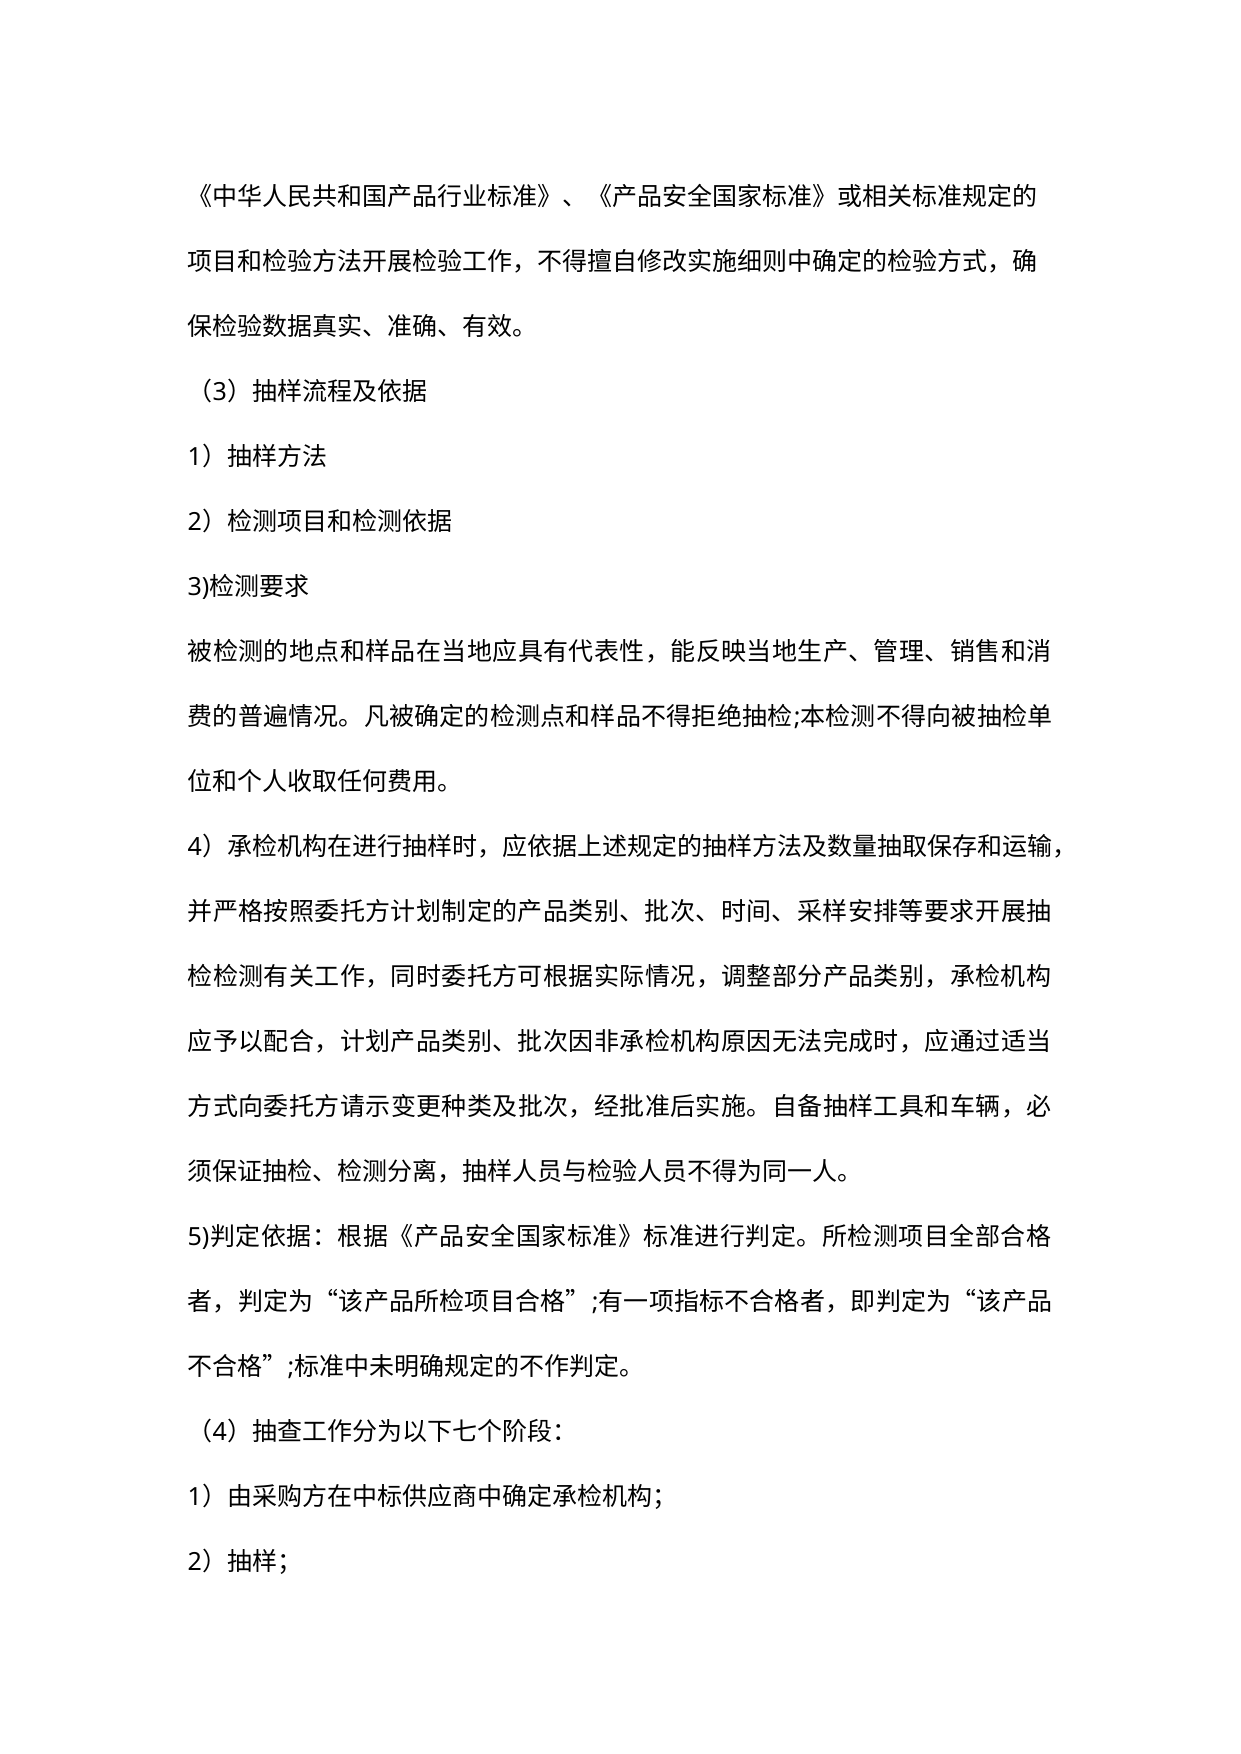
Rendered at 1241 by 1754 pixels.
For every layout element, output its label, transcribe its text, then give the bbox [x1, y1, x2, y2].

text 被检测的地点和样品在当地应具有代表性，能反映当地生产、管理、销售和消费的普遍情况。凡被确定的检测点和样品不得拒绝抽检;本检测不得向被抽检单位和个人收取任何费用。 [187, 617, 1053, 812]
text 1）抽样方法 [187, 422, 1053, 487]
text （4）抽查工作分为以下七个阶段： [187, 1397, 1053, 1462]
text 5)判定依据：根据《产品安全国家标准》标准进行判定。所检测项目全部合格者，判定为“该产品所检项目合格”;有一项指标不合格者，即判定为“该产品不合格”;标准中未明确规定的不作判定。 [187, 1202, 1053, 1397]
text 1）由采购方在中标供应商中确定承检机构； [187, 1462, 1053, 1527]
text 3)检测要求 [187, 552, 1053, 617]
text 4）承检机构在进行抽样时，应依据上述规定的抽样方法及数量抽取保存和运输，并严格按照委托方计划制定的产品类别、批次、时间、采样安排等要求开展抽检检测有关工作，同时委托方可根据实际情况，调整部分产品类别，承检机构应予以配合，计划产品类别、批次因非承检机构原因无法完成时，应通过适当方式向委托方请示变更种类及批次，经批准后实施。自备抽样工具和车辆，必须保证抽检、检测分离，抽样人员与检验人员不得为同一人。 [187, 812, 1053, 1202]
text （3）抽样流程及依据 [187, 357, 1053, 422]
text 2）抽样； [187, 1527, 1053, 1592]
text 承检机构均应严格按照《中华人民共和国产品行业标准》、《产品安全国家标准》或相关标准规定的项目和检验方法开展检验工作，不得擅自修改实施细则中确定的检验方式，确保检验数据真实、准确、有效。 [187, 162, 1053, 357]
text 2）检测项目和检测依据 [187, 487, 1053, 552]
